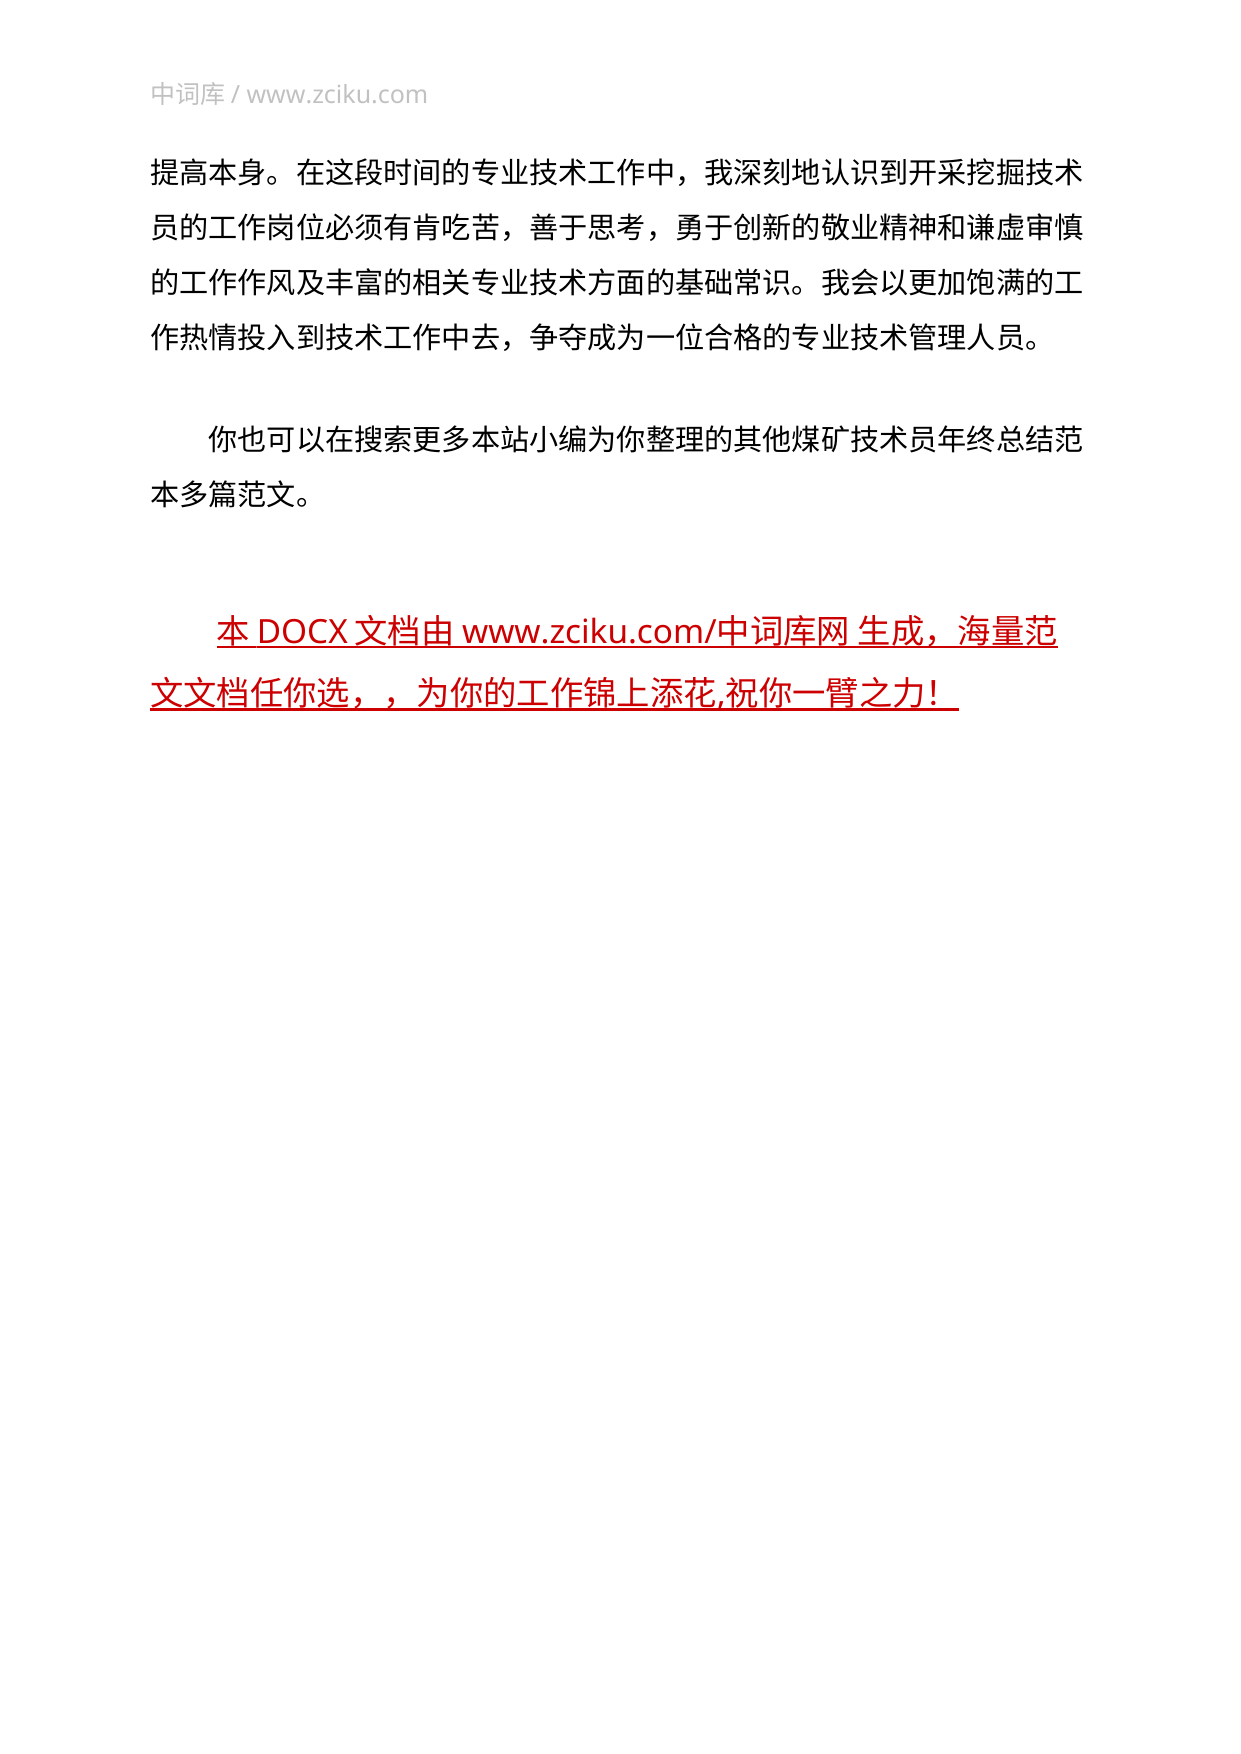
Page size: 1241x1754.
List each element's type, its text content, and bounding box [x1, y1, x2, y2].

text 本DOCX文档由 www.zciku.com/中词库网 生成，海量范文文档任你选，，为你的工作锦上添花,祝你一臂之力！ [150, 604, 1090, 716]
text 你也可以在搜索更多本站小编为你整理的其他煤矿技术员年终总结范本多篇范文。 [150, 416, 1090, 514]
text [150, 150, 1090, 357]
